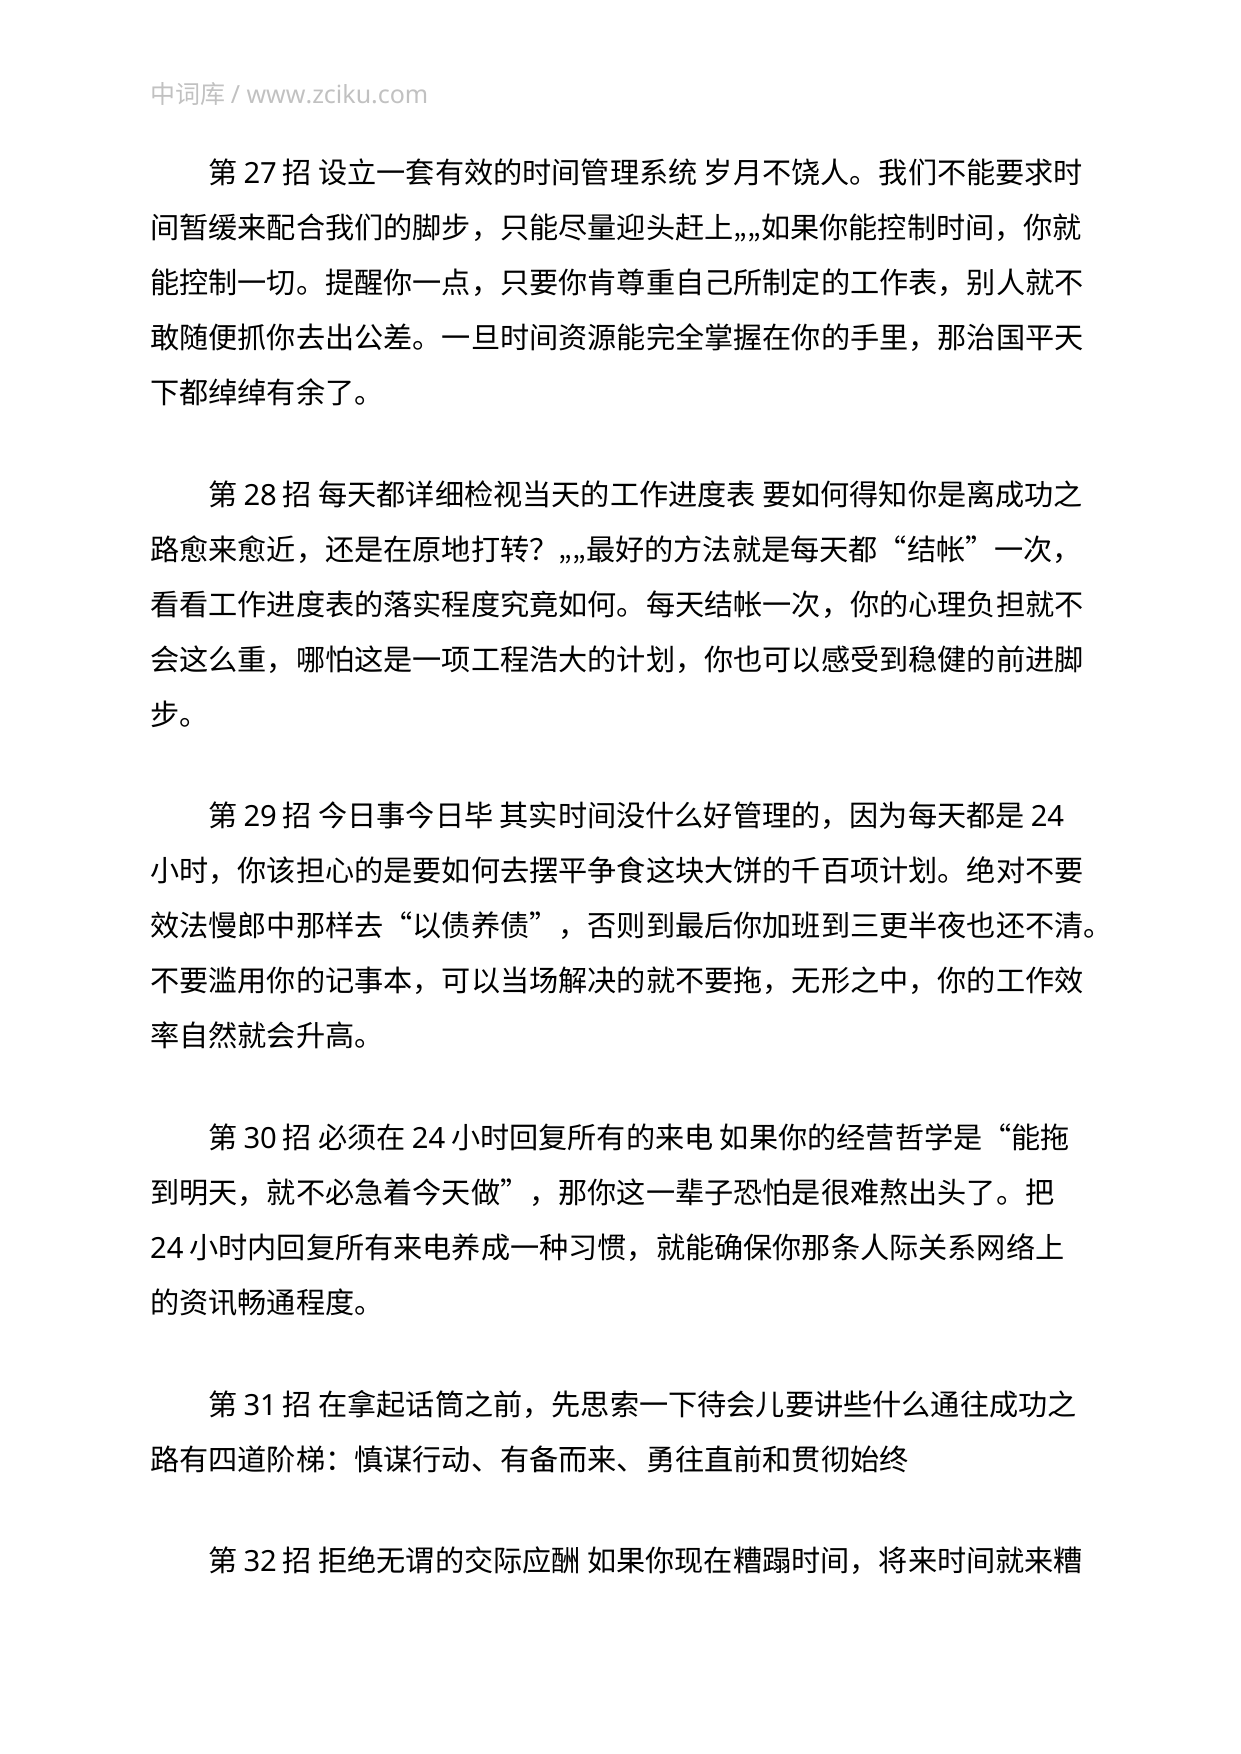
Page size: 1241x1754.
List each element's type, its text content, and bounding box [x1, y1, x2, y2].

text 第30招 必须在24小时回复所有的来电 如果你的经营哲学是“能拖到明天，就不必急着今天做”，那你这一辈子恐怕是很难熬出头了。把24小时内回复所有来电养成一种习惯，就能确保你那条人际关系网络上的资讯畅通程度。 [150, 1114, 1090, 1322]
text 第27招 设立一套有效的时间管理系统 岁月不饶人。我们不能要求时间暂缓来配合我们的脚步，只能尽量迎头赶上„„如果你能控制时间，你就能控制一切。提醒你一点，只要你肯尊重自己所制定的工作表，别人就不敢随便抓你去出公差。一旦时间资源能完全掌握在你的手里，那治国平天下都绰绰有余了。 [150, 150, 1090, 412]
text 第31招 在拿起话筒之前，先思索一下待会儿要讲些什么通往成功之路有四道阶梯：慎谋行动、有备而来、勇往直前和贯彻始终 [150, 1381, 1090, 1478]
text 第28招 每天都详细检视当天的工作进度表 要如何得知你是离成功之路愈来愈近，还是在原地打转？„„最好的方法就是每天都“结帐”一次，看看工作进度表的落实程度究竟如何。每天结帐一次，你的心理负担就不会这么重，哪怕这是一项工程浩大的计划，你也可以感受到稳健的前进脚步。 [150, 471, 1090, 733]
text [150, 1538, 1090, 1580]
text 第29招 今日事今日毕 其实时间没什么好管理的，因为每天都是24小时，你该担心的是要如何去摆平争食这块大饼的千百项计划。绝对不要效法慢郎中那样去“以债养债”，否则到最后你加班到三更半夜也还不清。不要滥用你的记事本，可以当场解决的就不要拖，无形之中，你的工作效率自然就会升高。 [150, 793, 1090, 1055]
